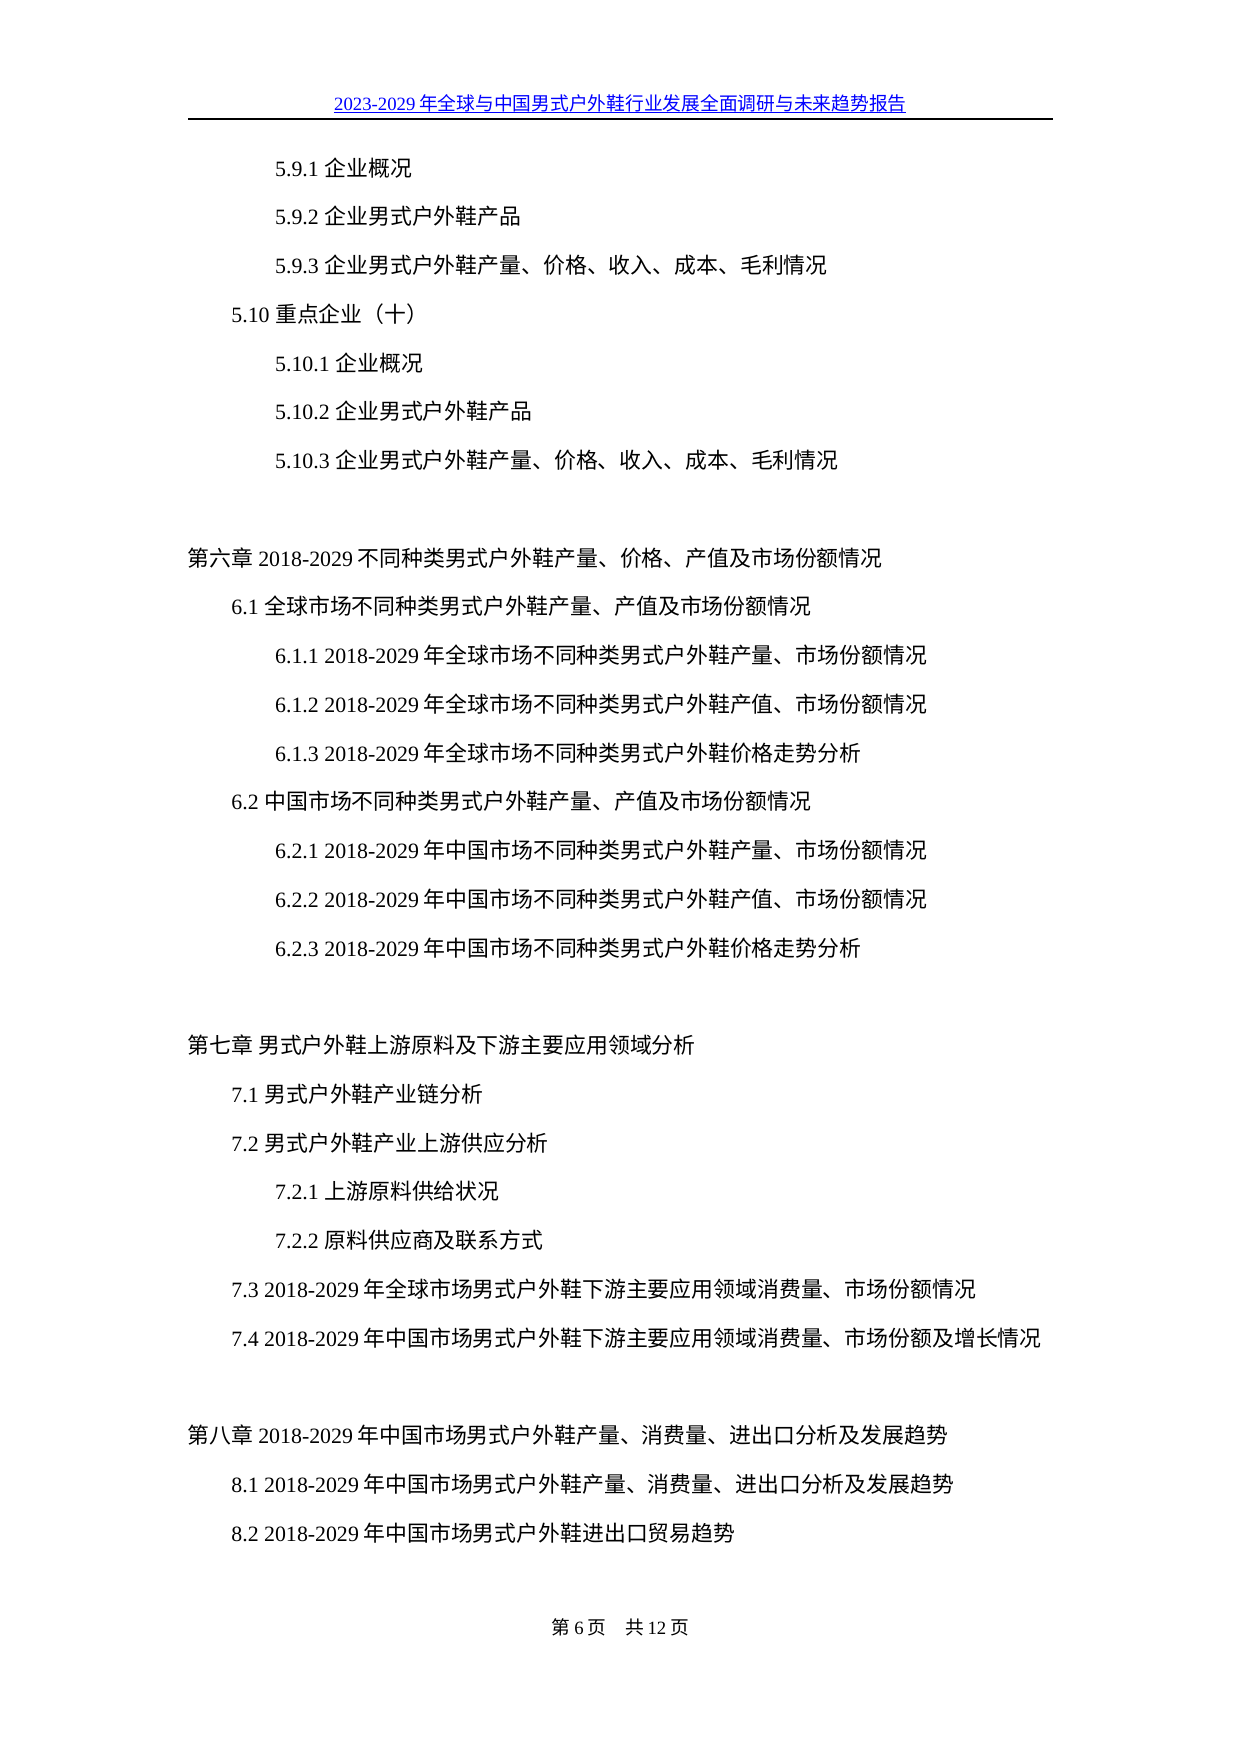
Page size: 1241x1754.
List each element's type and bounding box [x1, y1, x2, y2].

text [187, 150, 1053, 1548]
